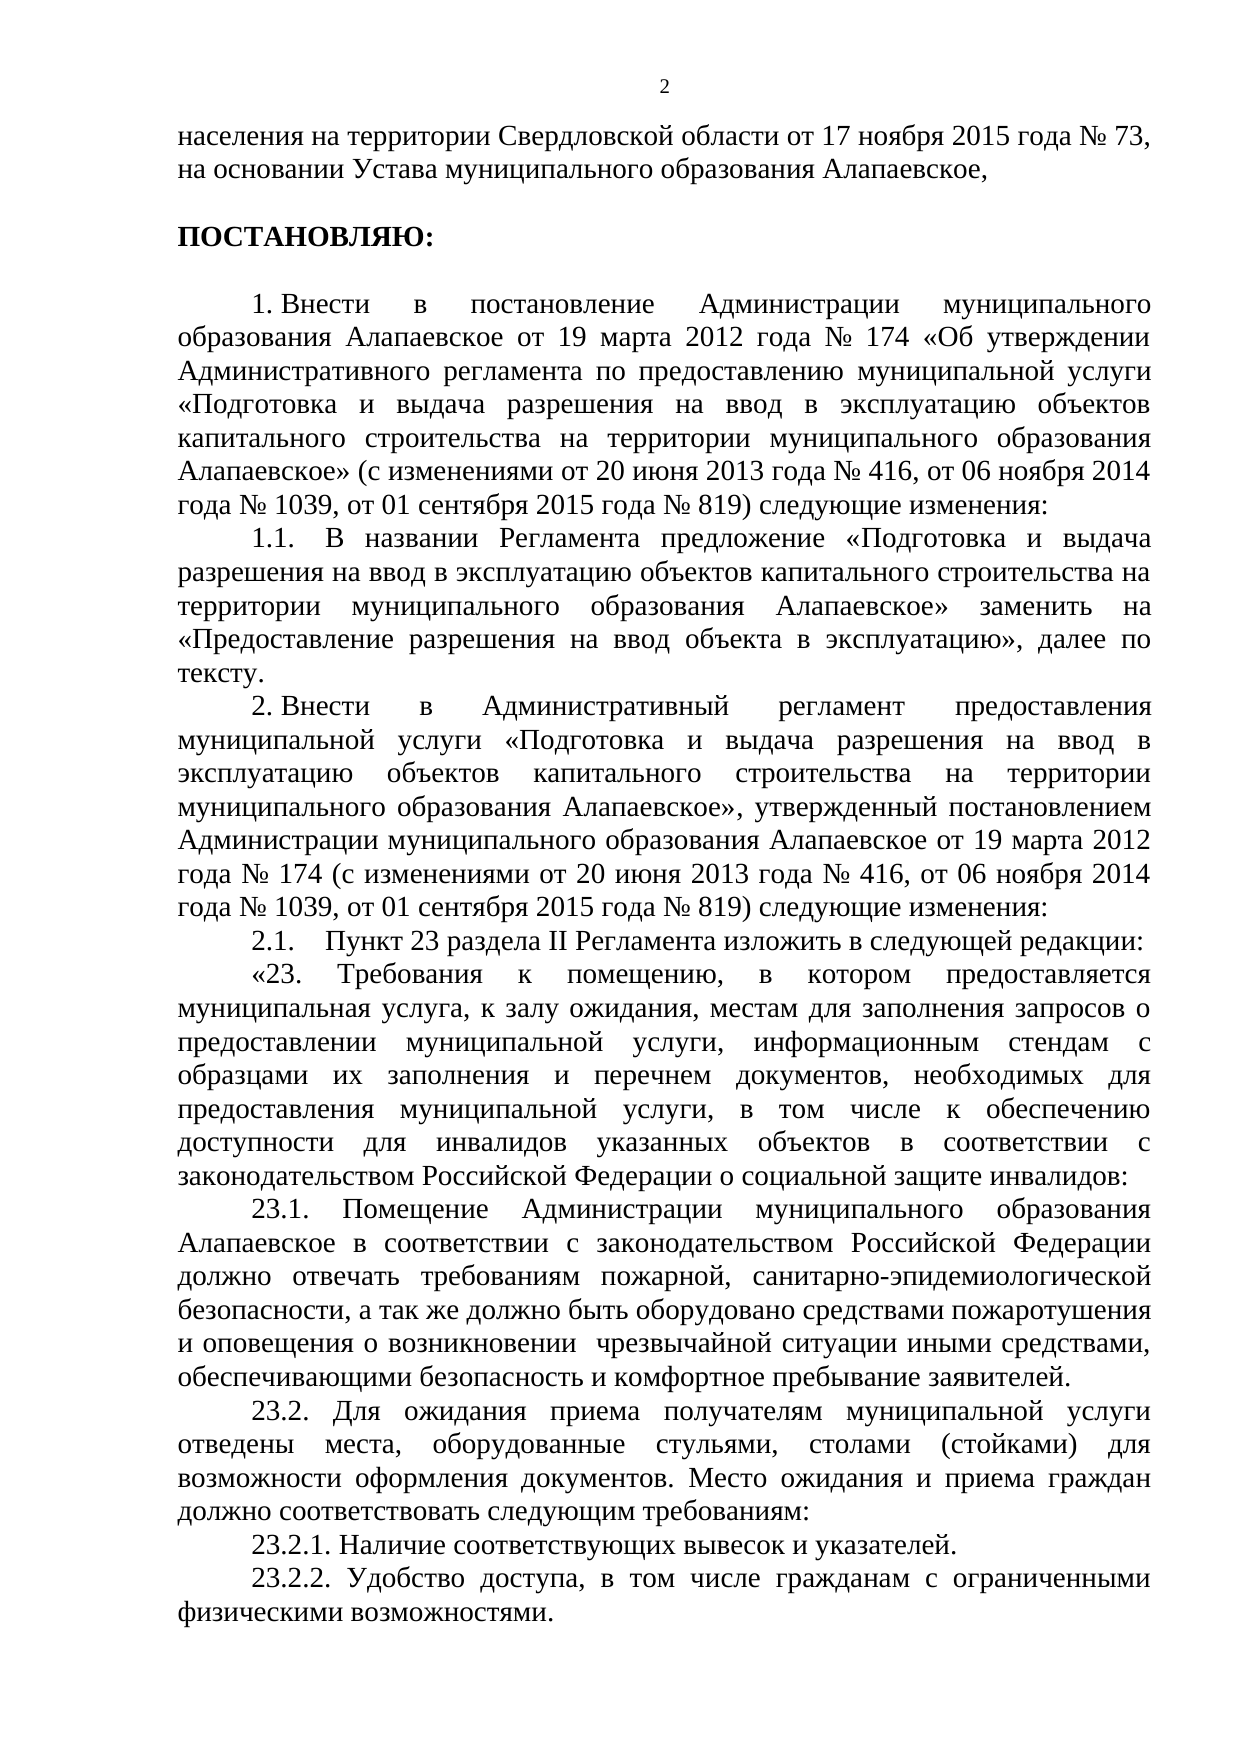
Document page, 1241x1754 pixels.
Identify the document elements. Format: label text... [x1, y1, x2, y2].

text 23.2. Для ожидания приема получателям муниципальной услуги отведены места, оборудованные стульями, столами (стойками) для возможности оформления документов. Место ожидания и приема граждан должно соответствовать следующим требованиям: [177, 1393, 1152, 1527]
list Пункт 23 раздела II Регламента изложить в следующей редакции: [177, 923, 1152, 957]
text 23.2.1. Наличие соответствующих вывесок и указателей. [177, 1527, 1152, 1560]
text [177, 118, 1152, 185]
text 23.2.2. Удобство доступа, в том числе гражданам с ограниченными физическими возможностями. [177, 1560, 1152, 1627]
list Внести в Административный регламент предоставления муниципальной услуги «Подготовка и выдача разрешения на ввод в эксплуатацию объектов капитального строительства на территории муниципального образования Алапаевское», утвержденный постановлением Администрации муниципального образования Алапаевское от 19 марта 2012 года № 174 (с изменениями от 20 июня 2013 года № 416, от 06 ноября 2014 года № 1039, от 01 сентября 2015 года № 819) следующие изменения: [177, 688, 1152, 923]
list Внести в постановление Администрации муниципального образования Алапаевское от 19 марта 2012 года № 174 «Об утверждении Административного регламента по предоставлению муниципальной услуги «Подготовка и выдача разрешения на ввод в эксплуатацию объектов капитального строительства на территории муниципального образования Алапаевское» (с изменениями от 20 июня 2013 года № 416, от 06 ноября 2014 года № 1039, от 01 сентября 2015 года № 819) следующие изменения: [177, 286, 1152, 521]
text 23.1. Помещение Администрации муниципального образования Алапаевское в соответствии с законодательством Российской Федерации должно отвечать требованиям пожарной, санитарно-эпидемиологической безопасности, а так же должно быть оборудовано средствами пожаротушения и оповещения о возникновении чрезвычайной ситуации иными средствами, обеспечивающими безопасность и комфортное пребывание заявителей. [177, 1191, 1152, 1393]
text ПОСТАНОВЛЯЮ: [177, 219, 1152, 252]
text «23. Требования к помещению, в котором предоставляется муниципальная услуга, к залу ожидания, местам для заполнения запросов о предоставлении муниципальной услуги, информационным стендам с образцами их заполнения и перечнем документов, необходимых для предоставления муниципальной услуги, в том числе к обеспечению доступности для инвалидов указанных объектов в соответствии с законодательством Российской Федерации о социальной защите инвалидов: [177, 957, 1152, 1191]
list В названии Регламента предложение «Подготовка и выдача разрешения на ввод в эксплуатацию объектов капитального строительства на территории муниципального образования Алапаевское» заменить на «Предоставление разрешения на ввод объекта в эксплуатацию», далее по тексту. [177, 521, 1152, 688]
